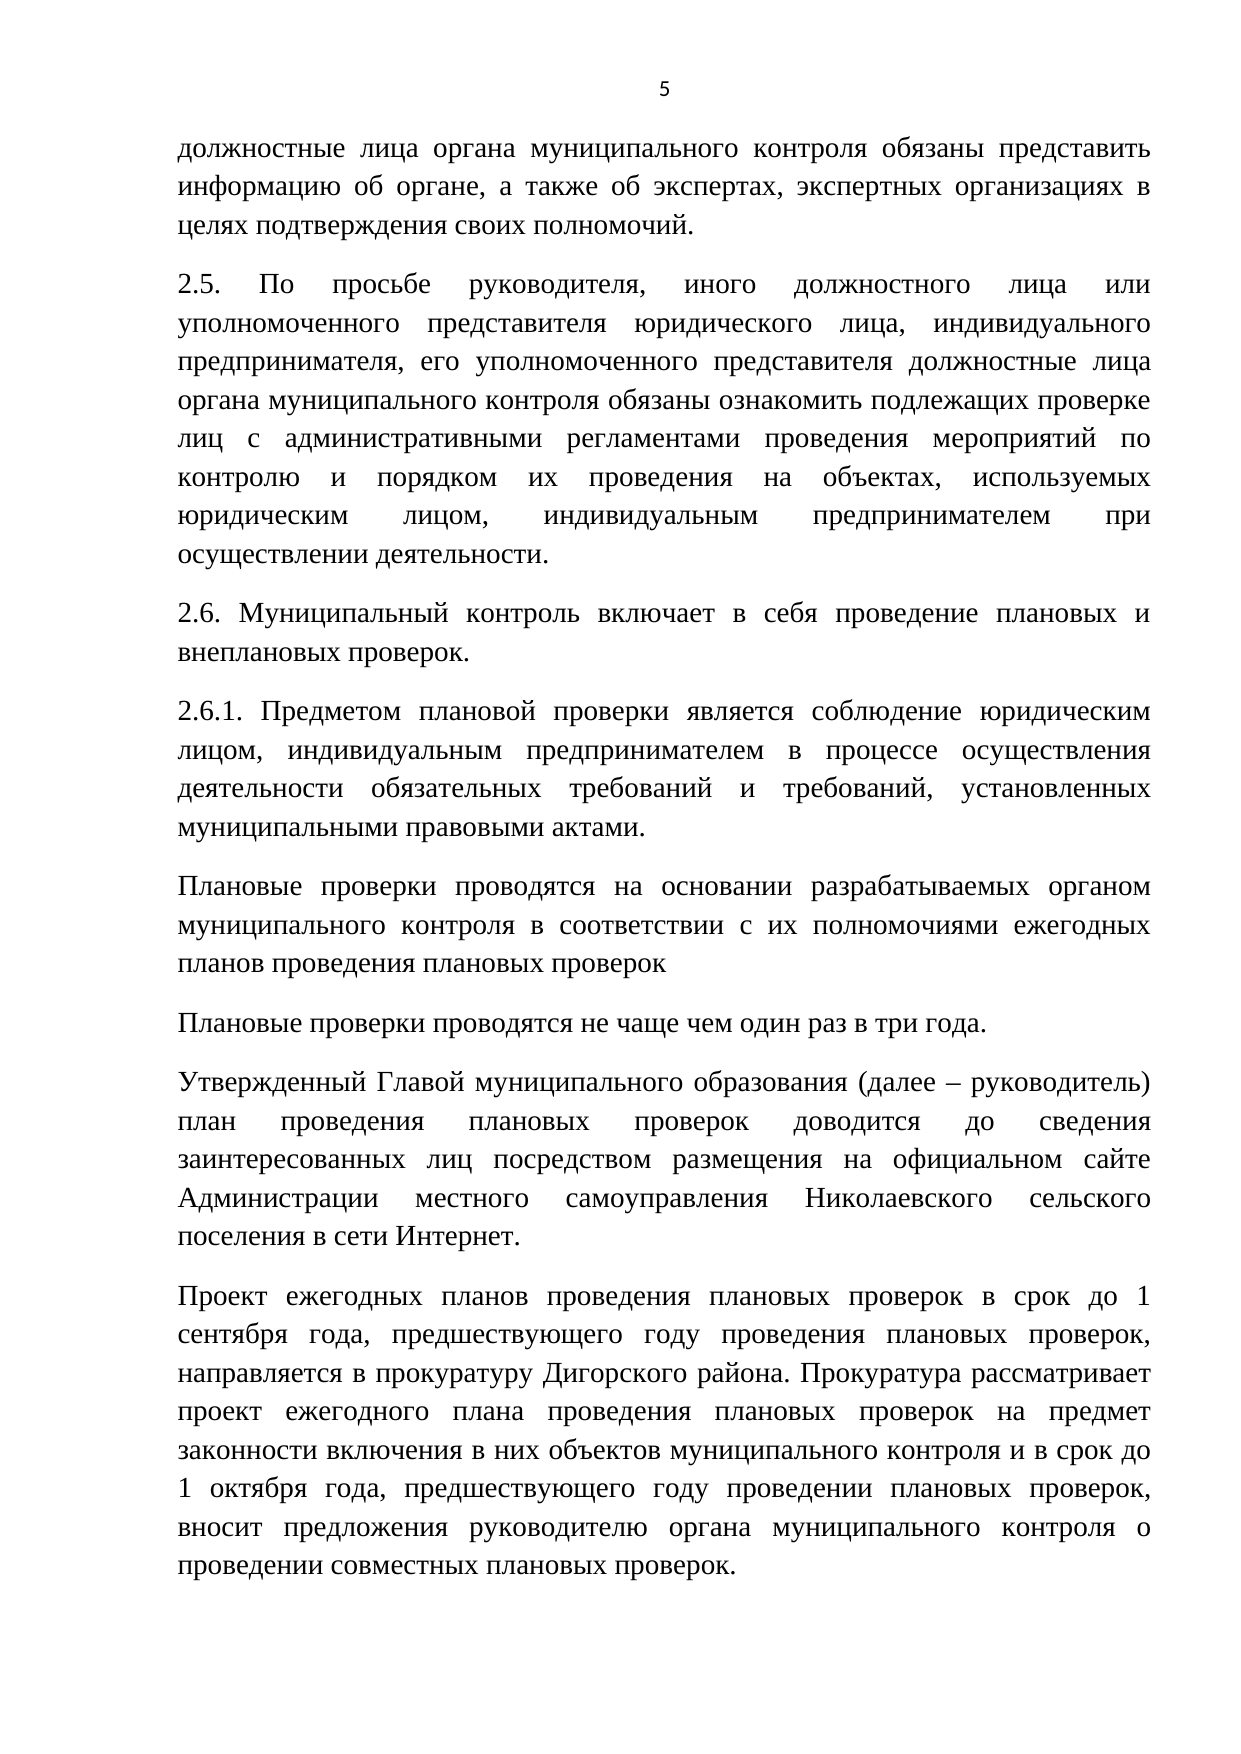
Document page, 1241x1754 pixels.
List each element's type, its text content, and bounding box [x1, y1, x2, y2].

text Утвержденный Главой муниципального образования (далее – руководитель) план проведения плановых проверок доводится до сведения заинтересованных лиц посредством размещения на официальном сайте Администрации местного самоуправления Николаевского сельского поселения в сети Интернет. [177, 1064, 1152, 1252]
text Плановые проверки проводятся на основании разрабатываемых органом муниципального контроля в соответствии с их полномочиями ежегодных планов проведения плановых проверок [177, 868, 1152, 979]
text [177, 130, 1152, 240]
text Плановые проверки проводятся не чаще чем один раз в три года. [177, 1005, 1152, 1038]
text Проект ежегодных планов проведения плановых проверок в срок до 1 сентября года, предшествующего году проведения плановых проверок, направляется в прокуратуру Дигорского района. Прокуратура рассматривает проект ежегодного плана проведения плановых проверок на предмет законности включения в них объектов муниципального контроля и в срок до 1 октября года, предшествующего году проведении плановых проверок, вносит предложения руководителю органа муниципального контроля о проведении совместных плановых проверок. [177, 1278, 1152, 1581]
text 2.5. По просьбе руководителя, иного должностного лица или уполномоченного представителя юридического лица, индивидуального предпринимателя, его уполномоченного представителя должностные лица органа муниципального контроля обязаны ознакомить подлежащих проверке лиц с административными регламентами проведения мероприятий по контролю и порядком их проведения на объектах, используемых юридическим лицом, индивидуальным предпринимателем при осуществлении деятельности. [177, 266, 1152, 569]
text 2.6. Муниципальный контроль включает в себя проведение плановых и внеплановых проверок. [177, 595, 1152, 667]
text 2.6.1. Предметом плановой проверки является соблюдение юридическим лицом, индивидуальным предпринимателем в процессе осуществления деятельности обязательных требований и требований, установленных муниципальными правовыми актами. [177, 693, 1152, 842]
